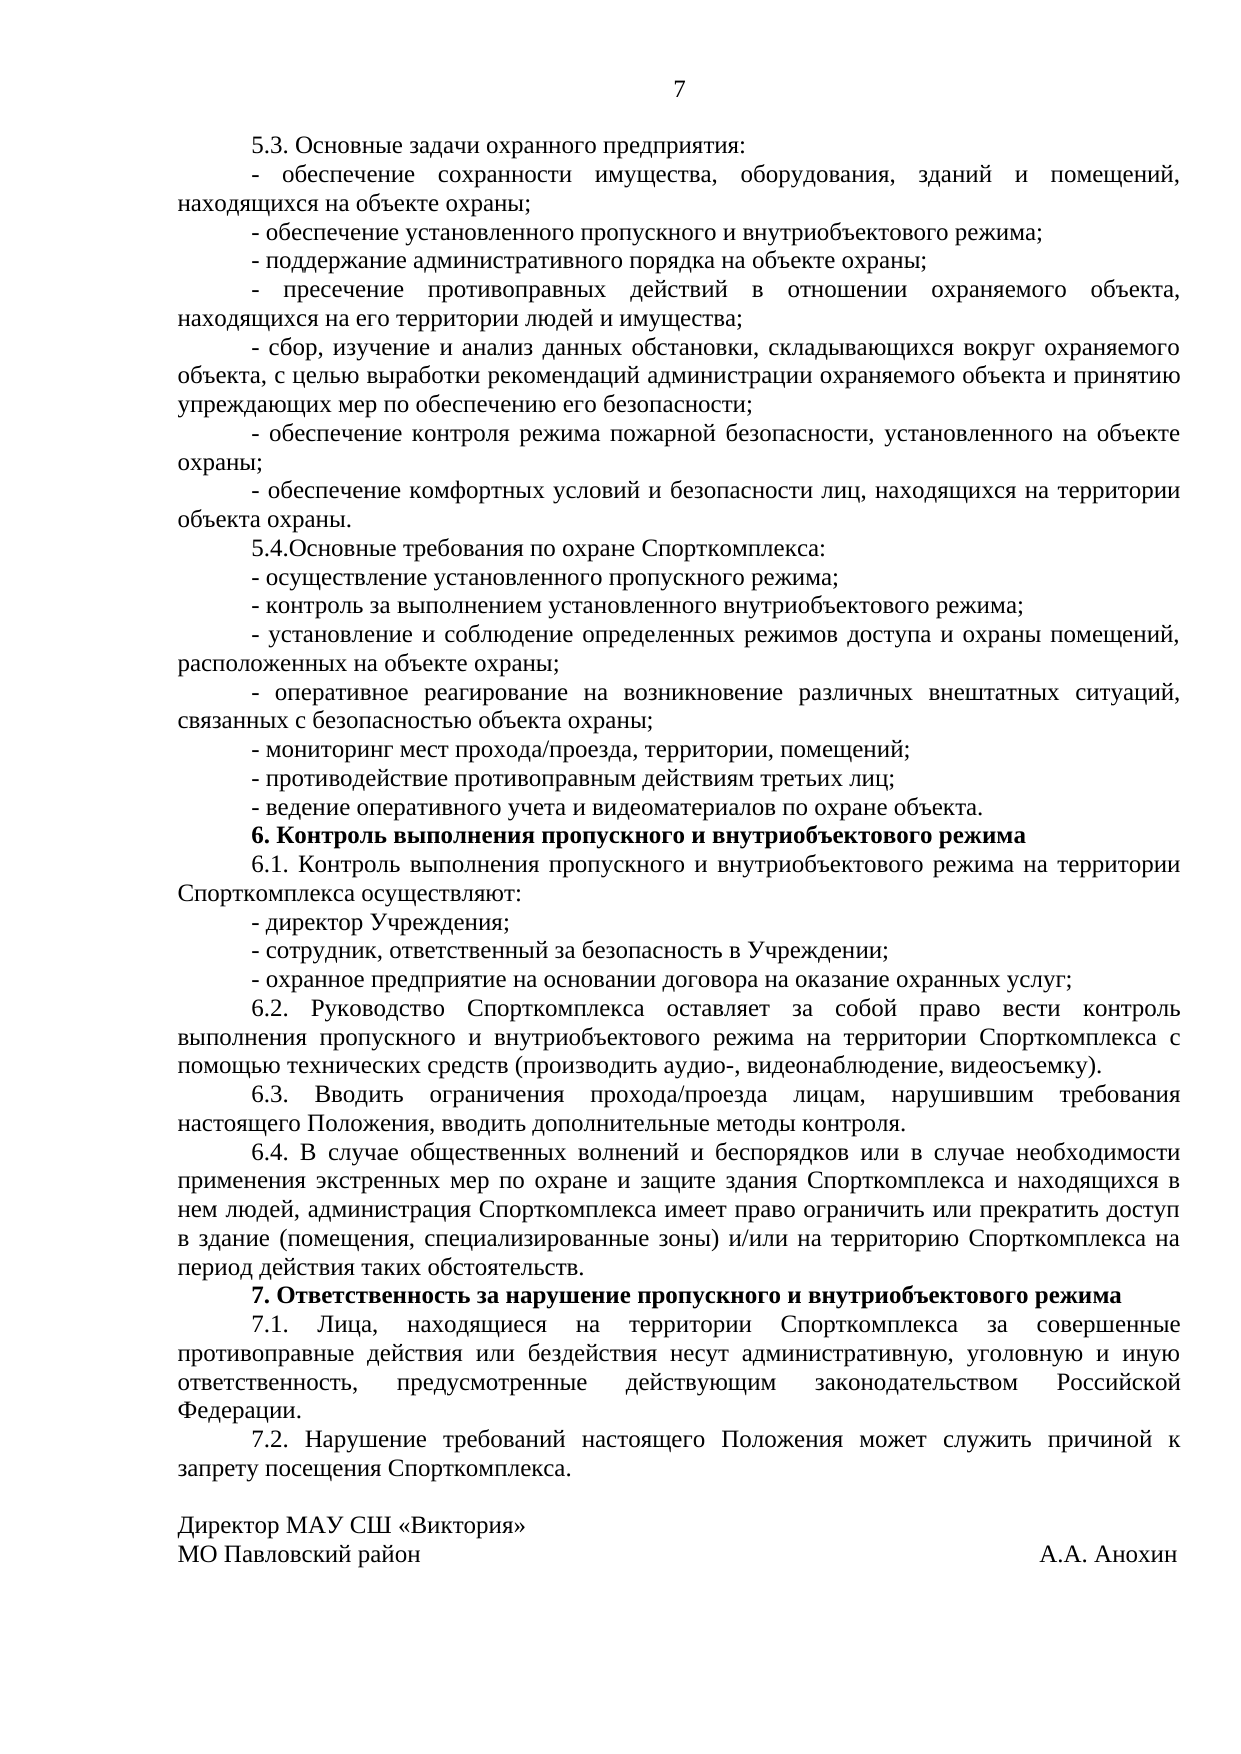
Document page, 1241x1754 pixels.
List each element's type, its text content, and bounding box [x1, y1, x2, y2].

list - поддержание административного порядка на объекте охраны; [177, 246, 1181, 274]
list 6.2. Руководство Спорткомплекса оставляет за собой право вести контроль выполнения пропускного и внутриобъектового режима на территории Спорткомплекса с помощью технических средств (производить аудио-, видеонаблюдение, видеосъемку). [177, 993, 1181, 1079]
list - обеспечение сохранности имущества, оборудования, зданий и помещений, находящихся на объекте охраны; [177, 159, 1181, 217]
list 6. Контроль выполнения пропускного и внутриобъектового режима [177, 821, 1181, 849]
list - обеспечение контроля режима пожарной безопасности, установленного на объекте охраны; [177, 418, 1181, 476]
list - мониторинг мест прохода/проезда, территории, помещений; [177, 734, 1181, 763]
list 7.1. Лица, находящиеся на территории Спорткомплекса за совершенные противоправные действия или бездействия несут административную, уголовную и иную ответственность, предусмотренные действующим законодательством Российской Федерации. [177, 1309, 1181, 1424]
list 6.1. Контроль выполнения пропускного и внутриобъектового режима на территории Спорткомплекса осуществляют: [177, 849, 1181, 907]
list - охранное предприятие на основании договора на оказание охранных услуг; [177, 964, 1181, 993]
list Директор МАУ СШ «Виктория» [177, 1511, 1181, 1539]
list 7. Ответственность за нарушение пропускного и внутриобъектового режима [177, 1281, 1181, 1309]
list - противодействие противоправным действиям третьих лиц; [177, 763, 1181, 792]
list - ведение оперативного учета и видеоматериалов по охране объекта. [177, 792, 1181, 821]
list - обеспечение установленного пропускного и внутриобъектового режима; [177, 217, 1181, 246]
list 5.3. Основные задачи охранного предприятия: [177, 131, 1181, 159]
list - пресечение противоправных действий в отношении охраняемого объекта, находящихся на его территории людей и имущества; [177, 274, 1181, 332]
list - сотрудник, ответственный за безопасность в Учреждении; [177, 936, 1181, 964]
list - оперативное реагирование на возникновение различных внештатных ситуаций, связанных с безопасностью объекта охраны; [177, 677, 1181, 734]
list - обеспечение комфортных условий и безопасности лиц, находящихся на территории объекта охраны. [177, 476, 1181, 533]
list - директор Учреждения; [177, 907, 1181, 936]
list - осуществление установленного пропускного режима; [177, 562, 1181, 591]
list 6.4. В случае общественных волнений и беспорядков или в случае необходимости применения экстренных мер по охране и защите здания Спорткомплекса и находящихся в нем людей, администрация Спорткомплекса имеет право ограничить или прекратить доступ в здание (помещения, специализированные зоны) и/или на территорию Спорткомплекса на период действия таких обстоятельств. [177, 1137, 1181, 1281]
list 7.2. Нарушение требований настоящего Положения может служить причиной к запрету посещения Спорткомплекса. [177, 1424, 1181, 1482]
list МО Павловский район А.А. Анохин [177, 1539, 1181, 1568]
list - установление и соблюдение определенных режимов доступа и охраны помещений, расположенных на объекте охраны; [177, 619, 1181, 677]
list - сбор, изучение и анализ данных обстановки, складывающихся вокруг охраняемого объекта, с целью выработки рекомендаций администрации охраняемого объекта и принятию упреждающих мер по обеспечению его безопасности; [177, 332, 1181, 418]
list 6.3. Вводить ограничения прохода/проезда лицам, нарушившим требования настоящего Положения, вводить дополнительные методы контроля. [177, 1079, 1181, 1137]
list 5.4.Основные требования по охране Спорткомплекса: [177, 533, 1181, 562]
list - контроль за выполнением установленного внутриобъектового режима; [177, 591, 1181, 619]
